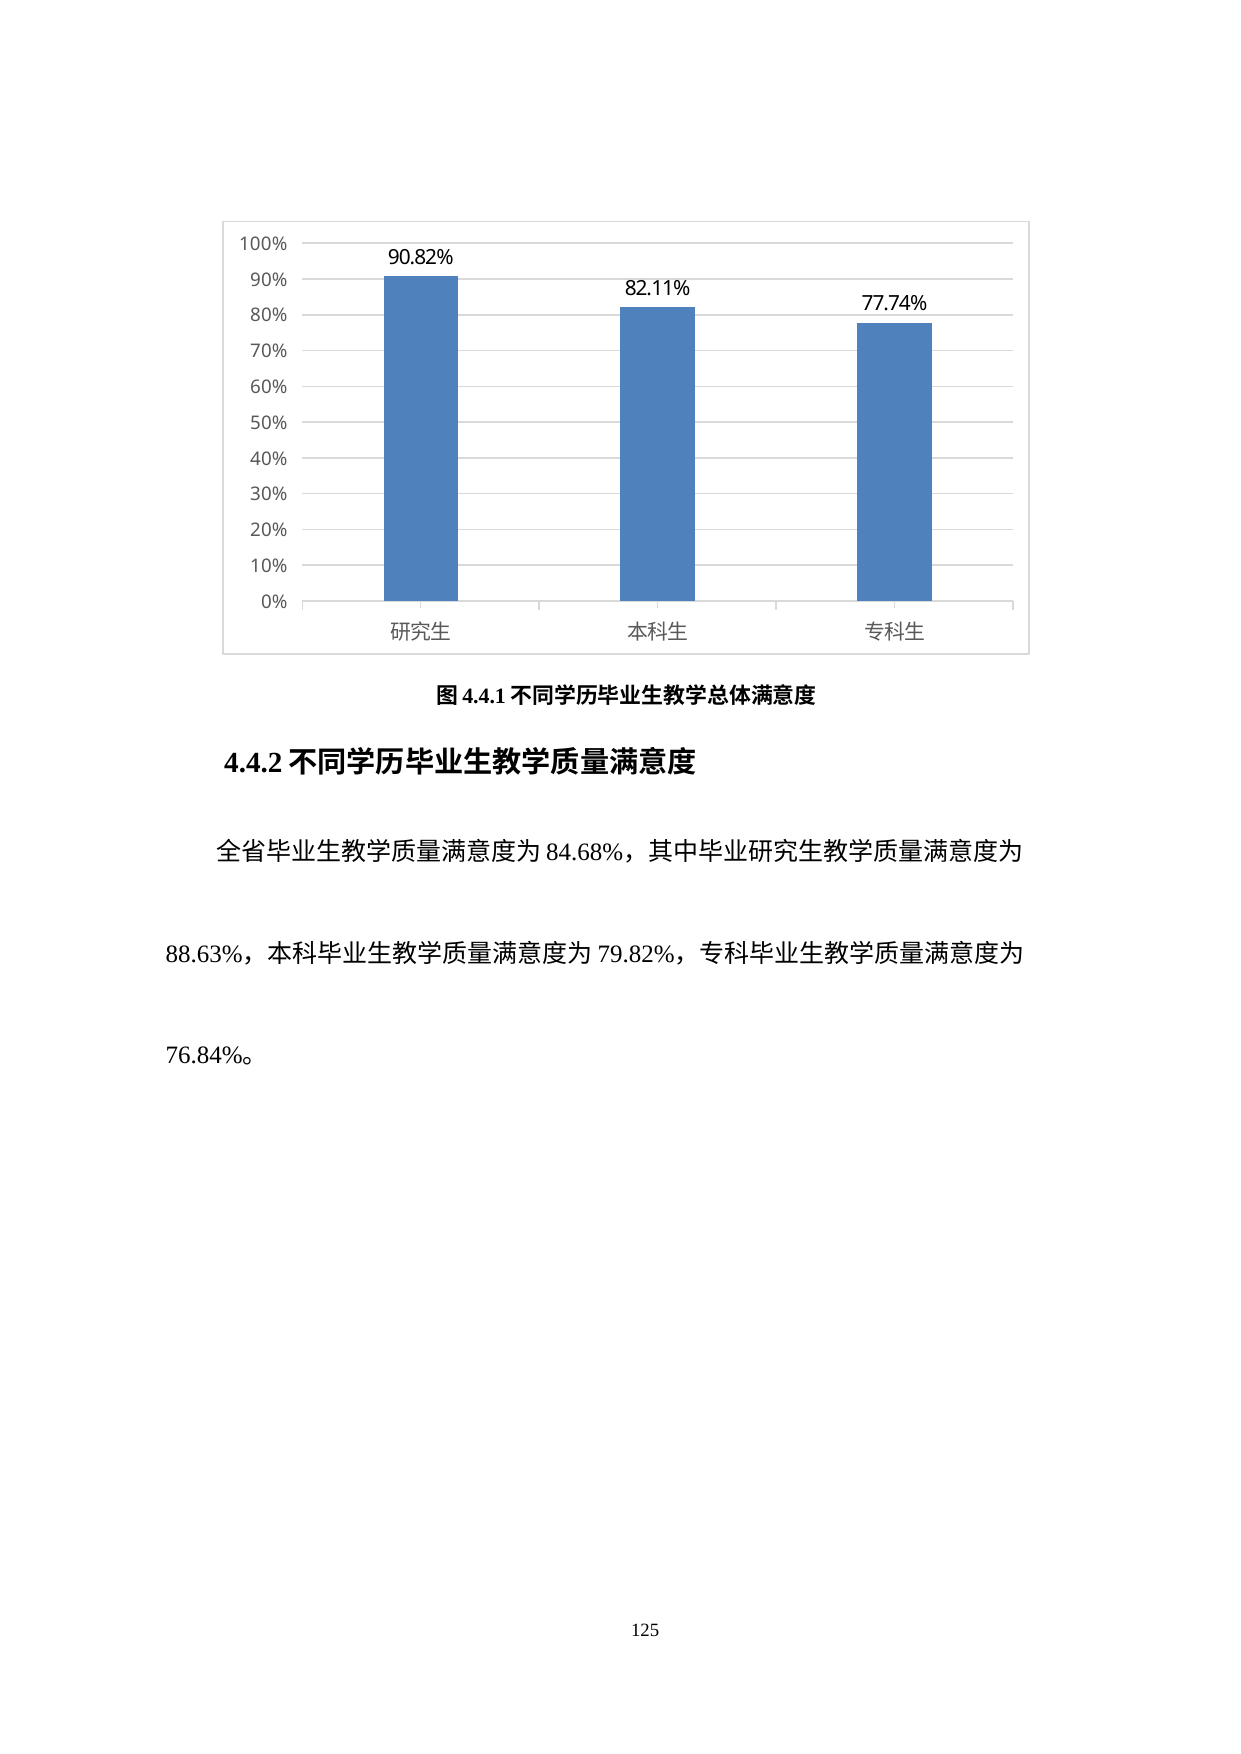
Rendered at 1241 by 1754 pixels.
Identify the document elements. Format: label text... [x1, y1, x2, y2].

text 图4.4.1不同学历毕业生教学总体满意度 [165, 676, 1087, 710]
text 4.4.2不同学历毕业生教学质量满意度 [165, 726, 1087, 794]
text 全省毕业生教学质量满意度为84.68%，其中毕业研究生教学质量满意度为88.63%，本科毕业生教学质量满意度为79.82%，专科毕业生教学质量满意度为76.84%。 [165, 815, 1087, 1087]
